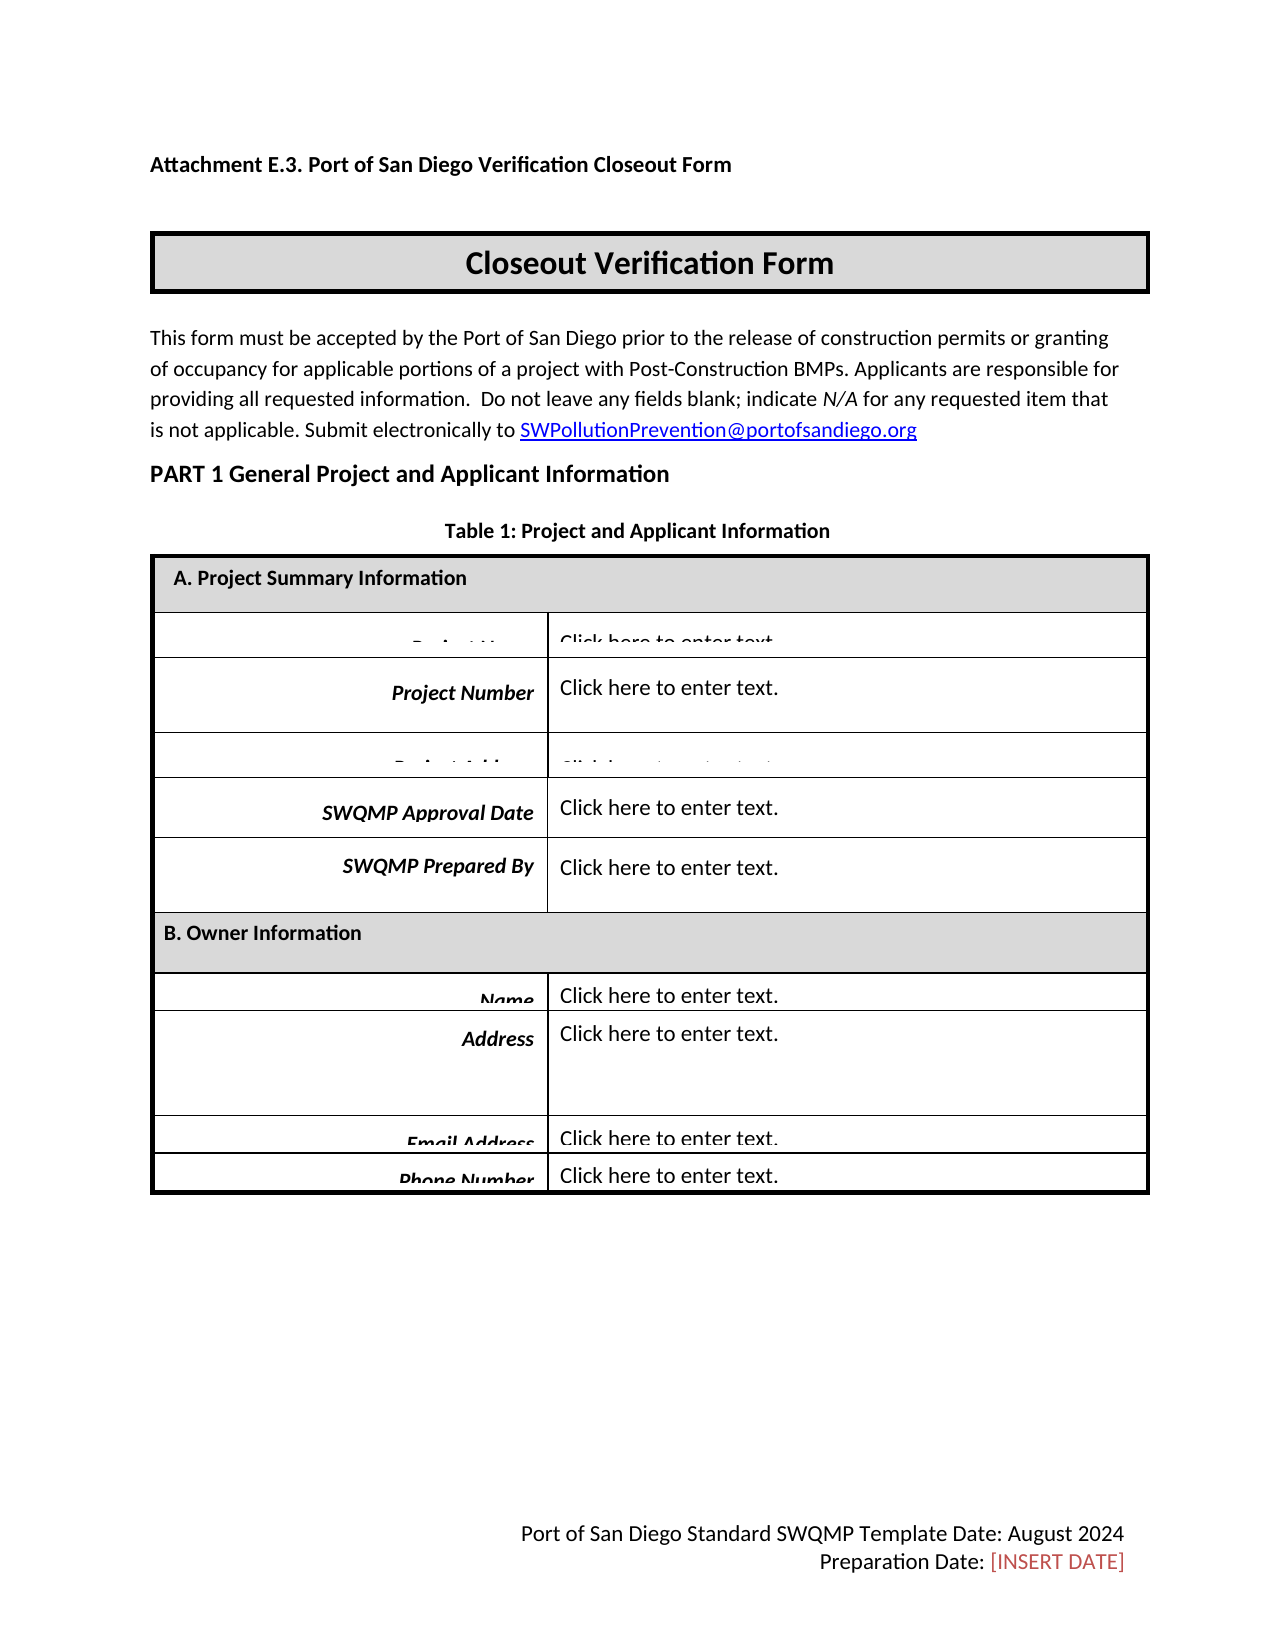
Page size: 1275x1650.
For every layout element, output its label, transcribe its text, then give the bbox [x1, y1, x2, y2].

table_cell SWQMP Approval Date [155, 778, 547, 837]
text This form must be accepted by the Port of San Diego prior to the release of construction permits or granting of occupancy for applicable portions of a project with Post-Construction BMPs. Applicants are responsible for providing all requested information. Do not leave any fields blank; indicate N/A for any requested item that is not applicable. Submit electronically to SWPollutionPrevention@portofsandiego.org [150, 324, 1125, 443]
text Attachment E.3. Port of San Diego Verification Closeout Form [150, 150, 1125, 178]
table_cell Email Address [155, 1116, 547, 1152]
table_cell SWQMP Prepared By [155, 838, 547, 912]
text PART 1 General Project and Applicant Information [150, 458, 1125, 489]
table_cell B. Owner Information [155, 913, 1146, 972]
table_cell Phone Number [155, 1154, 547, 1190]
table_cell Address [155, 1011, 547, 1115]
table_cell [549, 733, 1146, 777]
table_header Closeout Verification Form [155, 236, 1146, 289]
table_header A. Project Summary Information [155, 558, 1146, 612]
table_cell Name [155, 974, 547, 1010]
table_cell Project Number [155, 658, 547, 732]
text Table 1: Project and Applicant Information [150, 517, 1125, 543]
table_cell Project Name [155, 613, 547, 657]
table_cell Project Address [155, 733, 547, 777]
